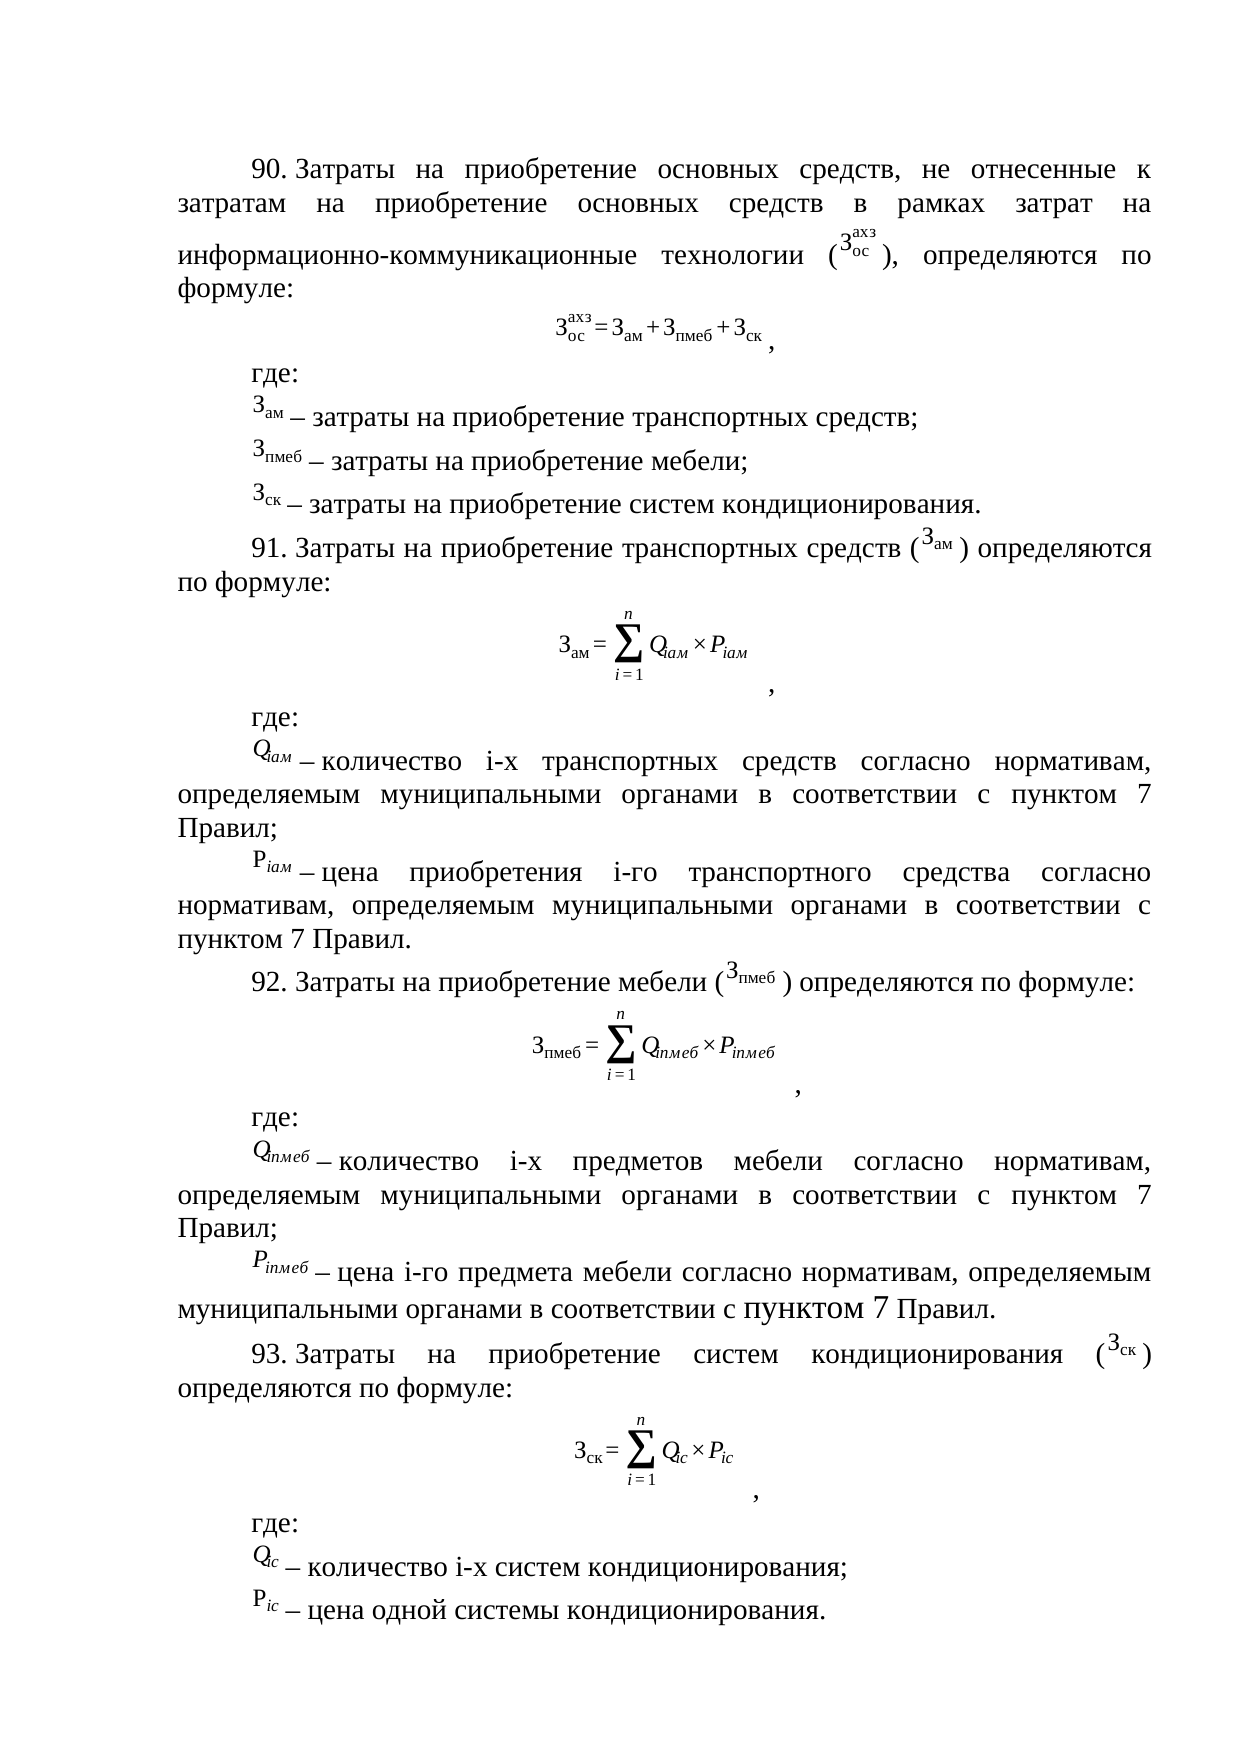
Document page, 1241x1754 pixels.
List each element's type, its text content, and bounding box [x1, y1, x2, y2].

text – затраты на приобретение транспортных средств; [177, 389, 1152, 433]
text 91. Затраты на приобретение транспортных средств () определяются по формуле: [177, 520, 1152, 597]
text , [177, 998, 1152, 1099]
text где: [177, 1099, 1152, 1133]
text – затраты на приобретение мебели; [177, 433, 1152, 476]
text 90. Затраты на приобретение основных средств, не отнесенные к затратам на приобретение основных средств в рамках затрат на информационно-коммуникационные технологии (), определяются по формуле: [177, 152, 1152, 304]
text где: [177, 355, 1152, 389]
text , [177, 304, 1152, 355]
text где: [177, 1505, 1152, 1538]
text 93. Затраты на приобретение систем кондиционирования () определяются по формуле: [177, 1326, 1152, 1403]
text 92. Затраты на приобретение мебели () определяются по формуле: [177, 954, 1152, 998]
text – количество i-х предметов мебели согласно нормативам, определяемым муниципальными органами в соответствии с пунктом 7 Правил; [177, 1133, 1152, 1244]
text где: [177, 699, 1152, 733]
text – цена приобретения i-го транспортного средства согласно нормативам, определяемым муниципальными органами в соответствии с пунктом 7 Правил. [177, 843, 1152, 954]
text – цена i-гo предмета мебели согласно нормативам, определяемым муниципальными органами в соответствии с пунктом 7 Правил. [177, 1244, 1152, 1326]
text – затраты на приобретение систем кондиционирования. [177, 476, 1152, 520]
text , [177, 1403, 1152, 1505]
text – количество i-х транспортных средств согласно нормативам, определяемым муниципальными органами в соответствии с пунктом 7 Правил; [177, 733, 1152, 843]
text – количество i-х систем кондиционирования; [177, 1538, 1152, 1582]
text , [177, 597, 1152, 699]
text – цена одной системы кондиционирования. [177, 1582, 1152, 1626]
